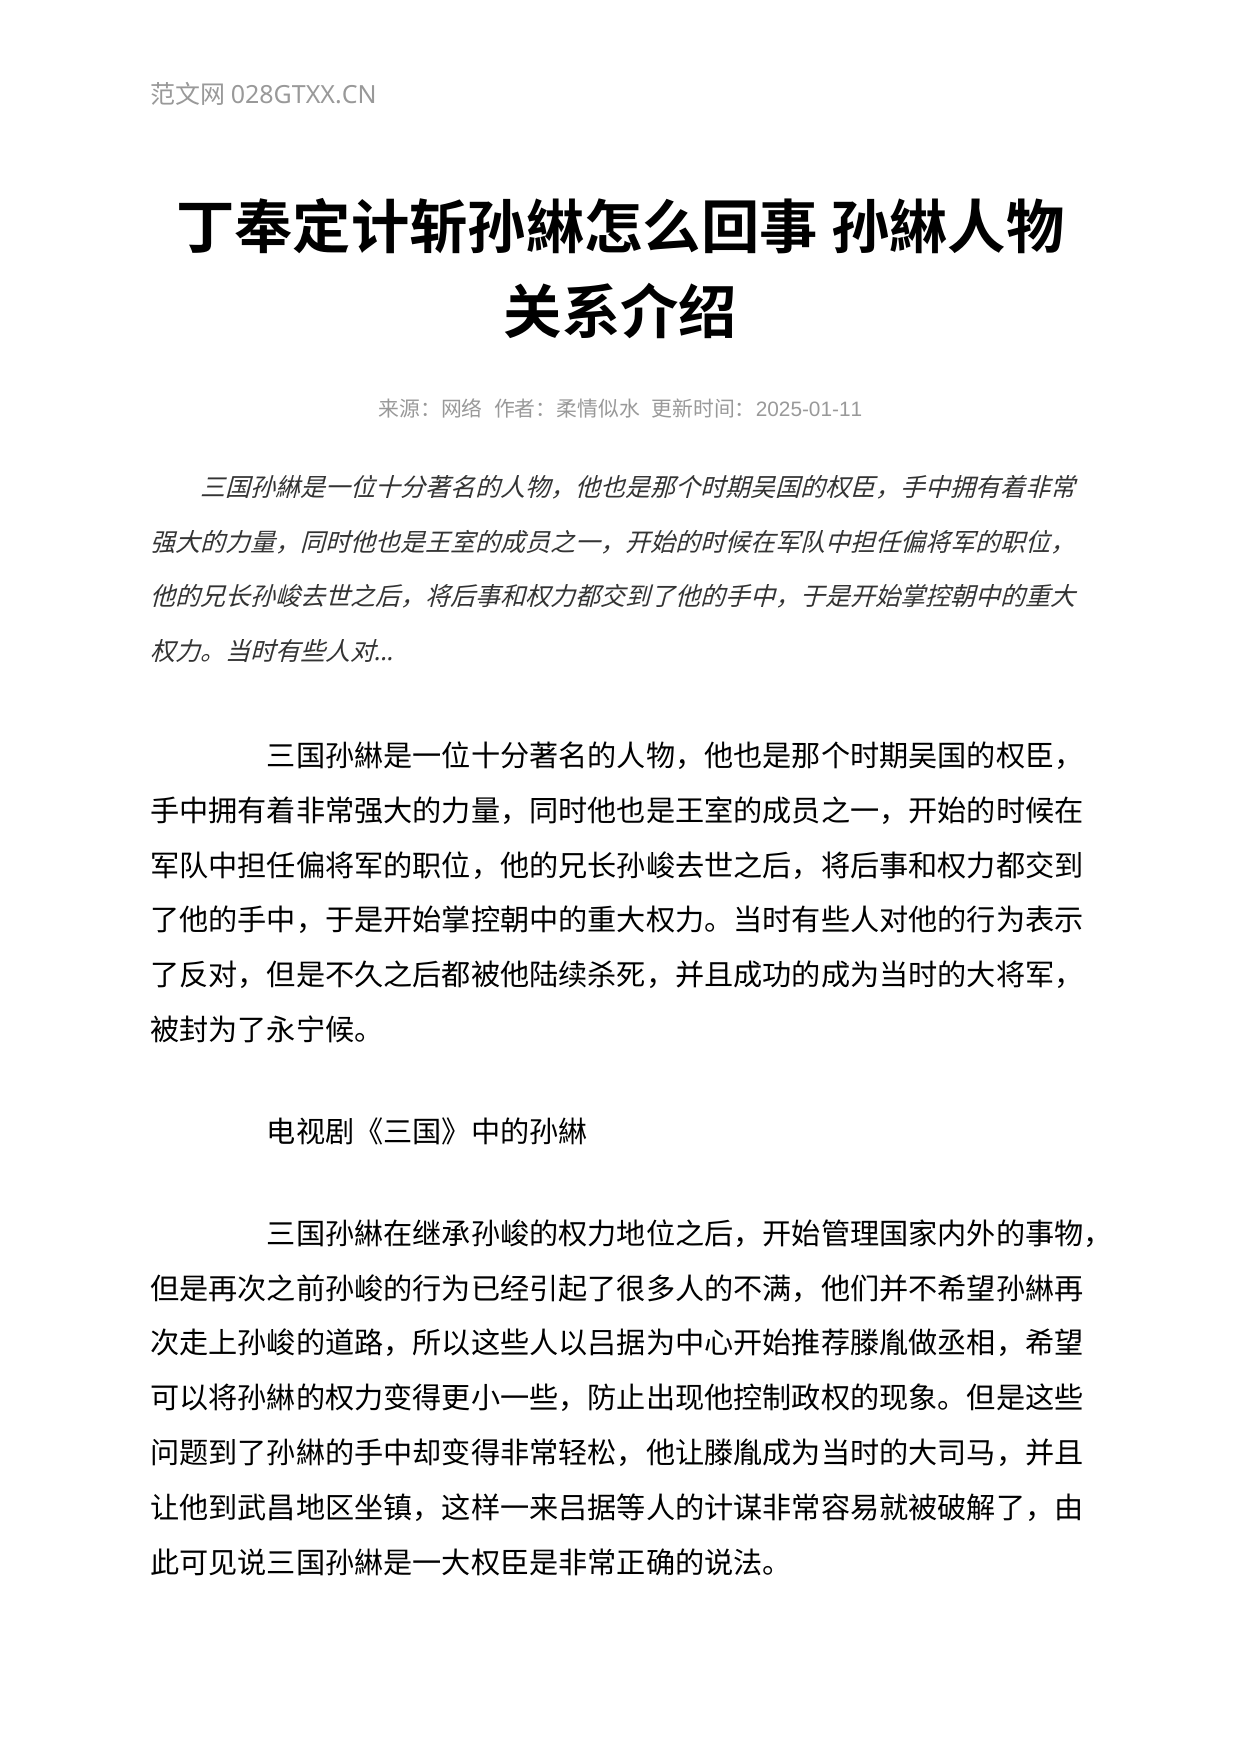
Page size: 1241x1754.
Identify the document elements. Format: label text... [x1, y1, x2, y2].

text 三国孙綝是一位十分著名的人物，他也是那个时期吴国的权臣，手中拥有着非常强大的力量，同时他也是王室的成员之一，开始的时候在军队中担任偏将军的职位，他的兄长孙峻去世之后，将后事和权力都交到了他的手中，于是开始掌控朝中的重大权力。当时有些人对... [150, 468, 1090, 667]
subtitle 丁奉定计斩孙綝怎么回事 孙綝人物关系介绍 [150, 181, 1090, 350]
text 来源：网络 作者：柔情似水 更新时间：2025-01-11 [150, 397, 1090, 421]
text 三国孙綝是一位十分著名的人物，他也是那个时期吴国的权臣，手中拥有着非常强大的力量，同时他也是王室的成员之一，开始的时候在军队中担任偏将军的职位，他的兄长孙峻去世之后，将后事和权力都交到了他的手中，于是开始掌控朝中的重大权力。当时有些人对他的行为表示了反对，但是不久之后都被他陆续杀死，并且成功的成为当时的大将军，被封为了永宁候。 [150, 732, 1090, 1049]
text 电视剧《三国》中的孙綝 [150, 1108, 1090, 1151]
text 三国孙綝在继承孙峻的权力地位之后，开始管理国家内外的事物，但是再次之前孙峻的行为已经引起了很多人的不满，他们并不希望孙綝再次走上孙峻的道路，所以这些人以吕据为中心开始推荐滕胤做丞相，希望可以将孙綝的权力变得更小一些，防止出现他控制政权的现象。但是这些问题到了孙綝的手中却变得非常轻松，他让滕胤成为当时的大司马，并且让他到武昌地区坐镇，这样一来吕据等人的计谋非常容易就被破解了，由此可见说三国孙綝是一大权臣是非常正确的说法。 [150, 1210, 1090, 1582]
